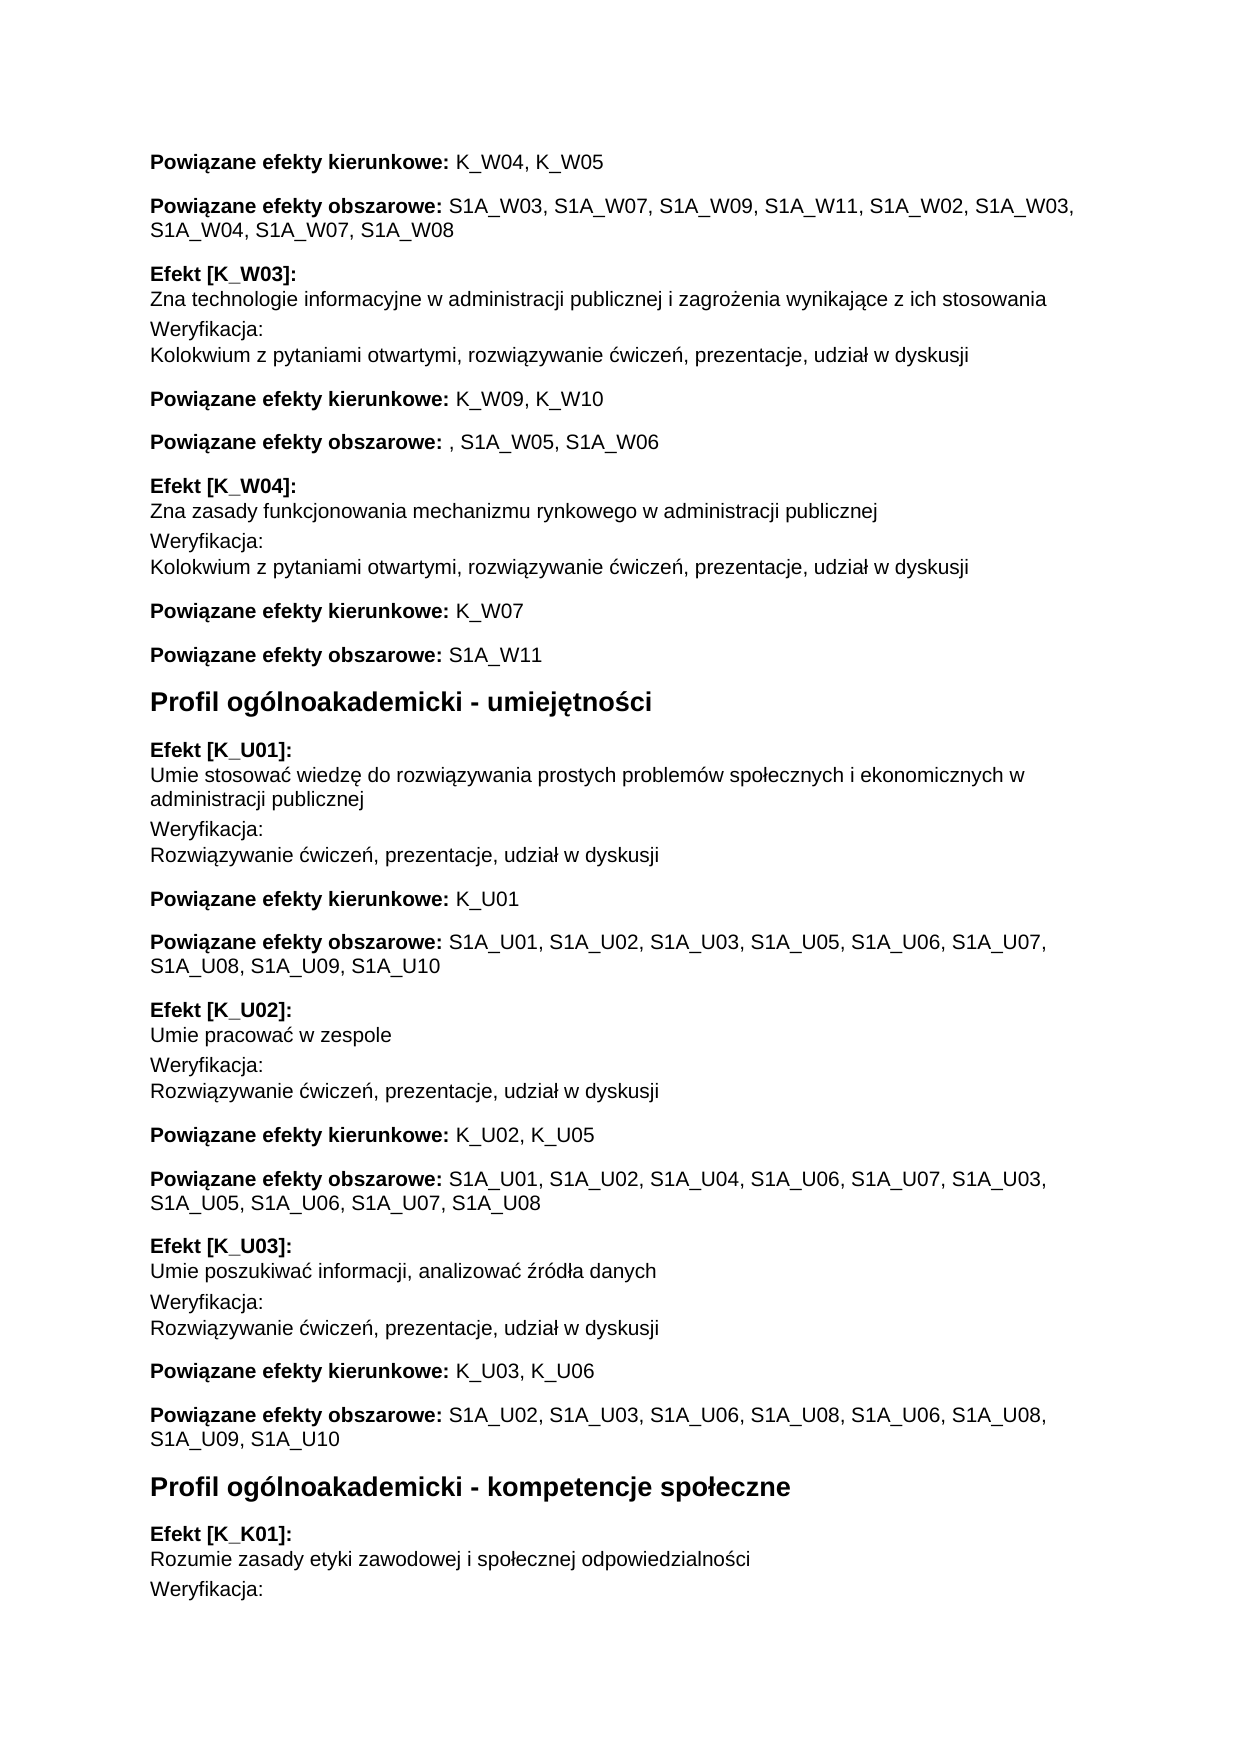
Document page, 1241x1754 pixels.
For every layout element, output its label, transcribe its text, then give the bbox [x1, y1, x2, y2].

text Weryfikacja: [150, 1289, 1090, 1313]
text Zna zasady funkcjonowania mechanizmu rynkowego w administracji publicznej [150, 499, 1090, 523]
text Powiązane efekty obszarowe: S1A_U02, S1A_U03, S1A_U06, S1A_U08, S1A_U06, S1A_U08, S1A_U09, S1A_U10 [150, 1403, 1090, 1451]
text Efekt [K_W03]: [150, 261, 1090, 285]
text Weryfikacja: [150, 817, 1090, 841]
text Umie stosować wiedzę do rozwiązywania prostych problemów społecznych i ekonomicznych w administracji publicznej [150, 762, 1090, 810]
text Powiązane efekty kierunkowe: K_U03, K_U06 [150, 1359, 1090, 1383]
text Kolokwium z pytaniami otwartymi, rozwiązywanie ćwiczeń, prezentacje, udział w dyskusji [150, 555, 1090, 579]
text Efekt [K_U03]: [150, 1234, 1090, 1258]
text Weryfikacja: [150, 1053, 1090, 1077]
text Powiązane efekty kierunkowe: K_U02, K_U05 [150, 1123, 1090, 1147]
text Powiązane efekty kierunkowe: K_U01 [150, 886, 1090, 910]
text Efekt [K_K01]: [150, 1522, 1090, 1546]
text Powiązane efekty obszarowe: S1A_W03, S1A_W07, S1A_W09, S1A_W11, S1A_W02, S1A_W03, S1A_W04, S1A_W07, S1A_W08 [150, 194, 1090, 242]
text Rozwiązywanie ćwiczeń, prezentacje, udział w dyskusji [150, 1316, 1090, 1339]
text Efekt [K_U01]: [150, 737, 1090, 761]
text Powiązane efekty kierunkowe: K_W09, K_W10 [150, 386, 1090, 410]
subtitle Profil ogólnoakademicki - umiejętności [150, 686, 1090, 718]
text Powiązane efekty obszarowe: S1A_U01, S1A_U02, S1A_U03, S1A_U05, S1A_U06, S1A_U07, S1A_U08, S1A_U09, S1A_U10 [150, 930, 1090, 978]
subtitle Profil ogólnoakademicki - kompetencje społeczne [150, 1471, 1090, 1502]
text Powiązane efekty obszarowe: S1A_U01, S1A_U02, S1A_U04, S1A_U06, S1A_U07, S1A_U03, S1A_U05, S1A_U06, S1A_U07, S1A_U08 [150, 1167, 1090, 1214]
text Weryfikacja: [150, 529, 1090, 553]
text Zna technologie informacyjne w administracji publicznej i zagrożenia wynikające z ich stosowania [150, 286, 1090, 310]
text Kolokwium z pytaniami otwartymi, rozwiązywanie ćwiczeń, prezentacje, udział w dyskusji [150, 343, 1090, 367]
text Rozumie zasady etyki zawodowej i społecznej odpowiedzialności [150, 1547, 1090, 1571]
text Powiązane efekty kierunkowe: K_W07 [150, 599, 1090, 623]
text Rozwiązywanie ćwiczeń, prezentacje, udział w dyskusji [150, 1079, 1090, 1103]
text Weryfikacja: [150, 1577, 1090, 1601]
text Powiązane efekty obszarowe: S1A_W11 [150, 643, 1090, 667]
text Umie pracować w zespole [150, 1023, 1090, 1047]
text Weryfikacja: [150, 317, 1090, 341]
text Efekt [K_U02]: [150, 998, 1090, 1022]
text Umie poszukiwać informacji, analizować źródła danych [150, 1259, 1090, 1283]
text Powiązane efekty kierunkowe: K_W04, K_W05 [150, 150, 1090, 174]
text Efekt [K_W04]: [150, 474, 1090, 498]
text Rozwiązywanie ćwiczeń, prezentacje, udział w dyskusji [150, 843, 1090, 867]
text Powiązane efekty obszarowe: , S1A_W05, S1A_W06 [150, 430, 1090, 454]
